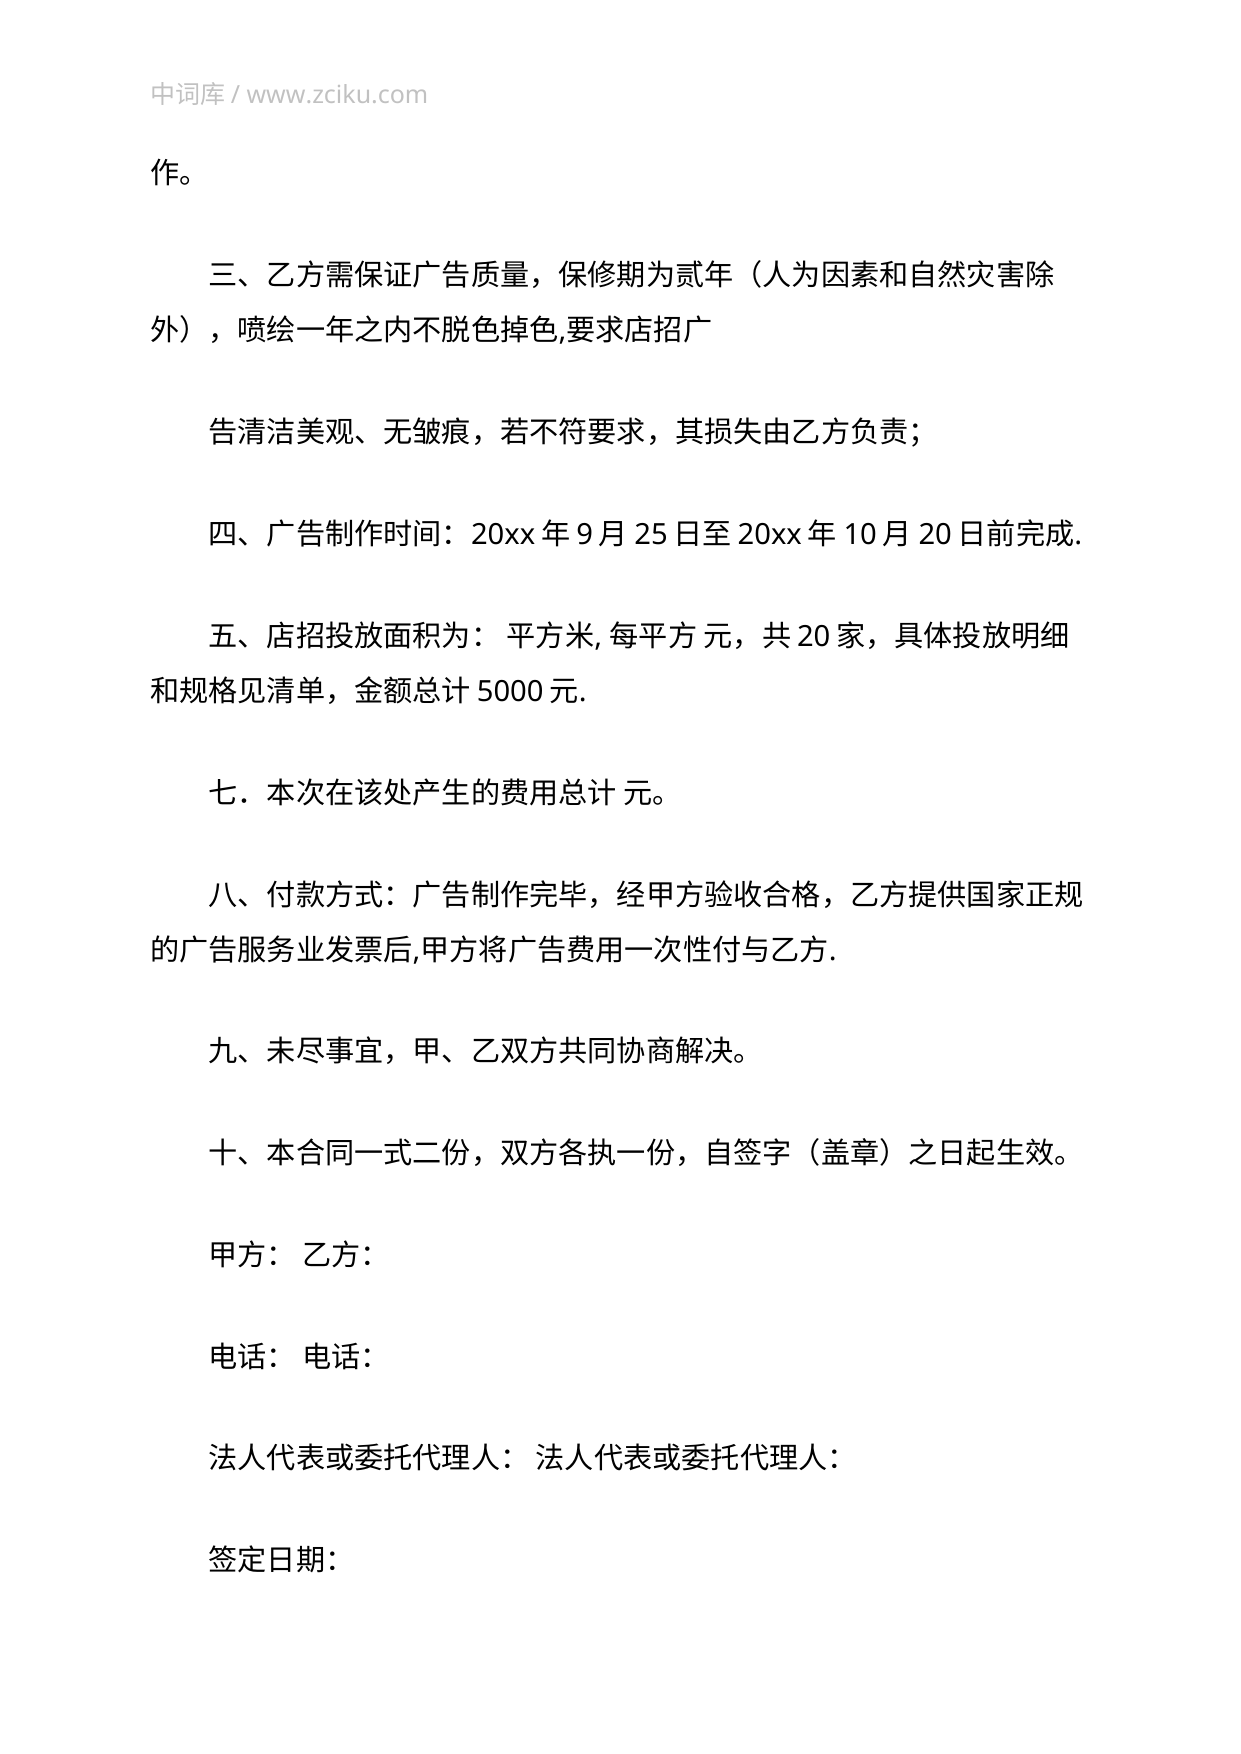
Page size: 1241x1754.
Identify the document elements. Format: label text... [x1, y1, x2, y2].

text 五、店招投放面积为： 平方米, 每平方 元，共20家，具体投放明细和规格见清单，金额总计5000元. [150, 612, 1090, 710]
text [150, 150, 1090, 192]
text 告清洁美观、无皱痕，若不符要求，其损失由乙方负责； [150, 409, 1090, 451]
text 九、未尽事宜，甲、乙双方共同协商解决。 [150, 1028, 1090, 1070]
text 四、广告制作时间：20xx年9月 25日至20xx年 10月 20日前完成. [150, 510, 1090, 553]
text 三、乙方需保证广告质量，保修期为贰年（人为因素和自然灾害除外），喷绘一年之内不脱色掉色,要求店招广 [150, 252, 1090, 349]
text 七．本次在该处产生的费用总计 元。 [150, 769, 1090, 812]
text 法人代表或委托代理人： 法人代表或委托代理人： [150, 1435, 1090, 1477]
text 签定日期： [150, 1537, 1090, 1579]
text 甲方： 乙方： [150, 1232, 1090, 1274]
text 十、本合同一式二份，双方各执一份，自签字（盖章）之日起生效。 [150, 1130, 1090, 1172]
text 电话： 电话： [150, 1333, 1090, 1376]
text 八、付款方式：广告制作完毕，经甲方验收合格，乙方提供国家正规的广告服务业发票后,甲方将广告费用一次性付与乙方. [150, 871, 1090, 968]
